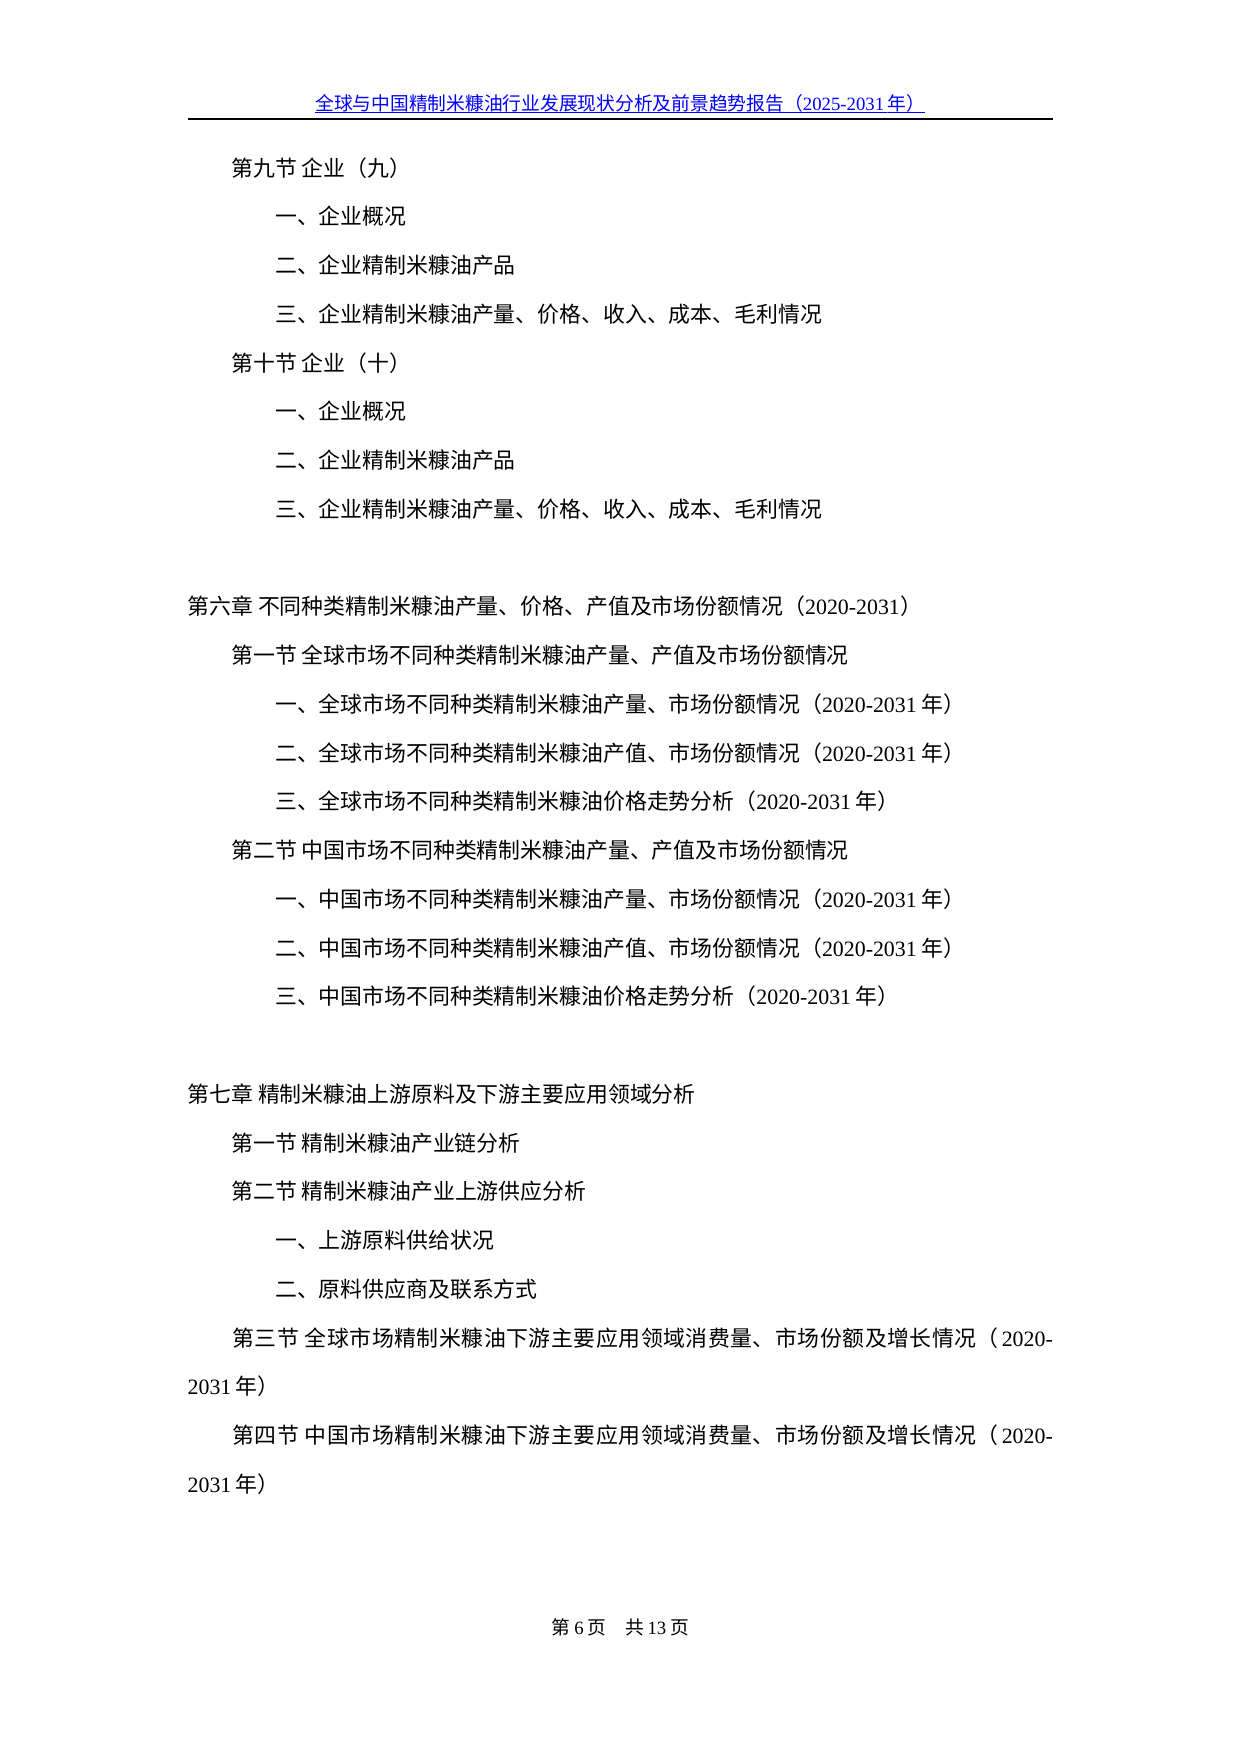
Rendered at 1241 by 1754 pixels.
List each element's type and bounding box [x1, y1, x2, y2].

text [187, 150, 1053, 1499]
